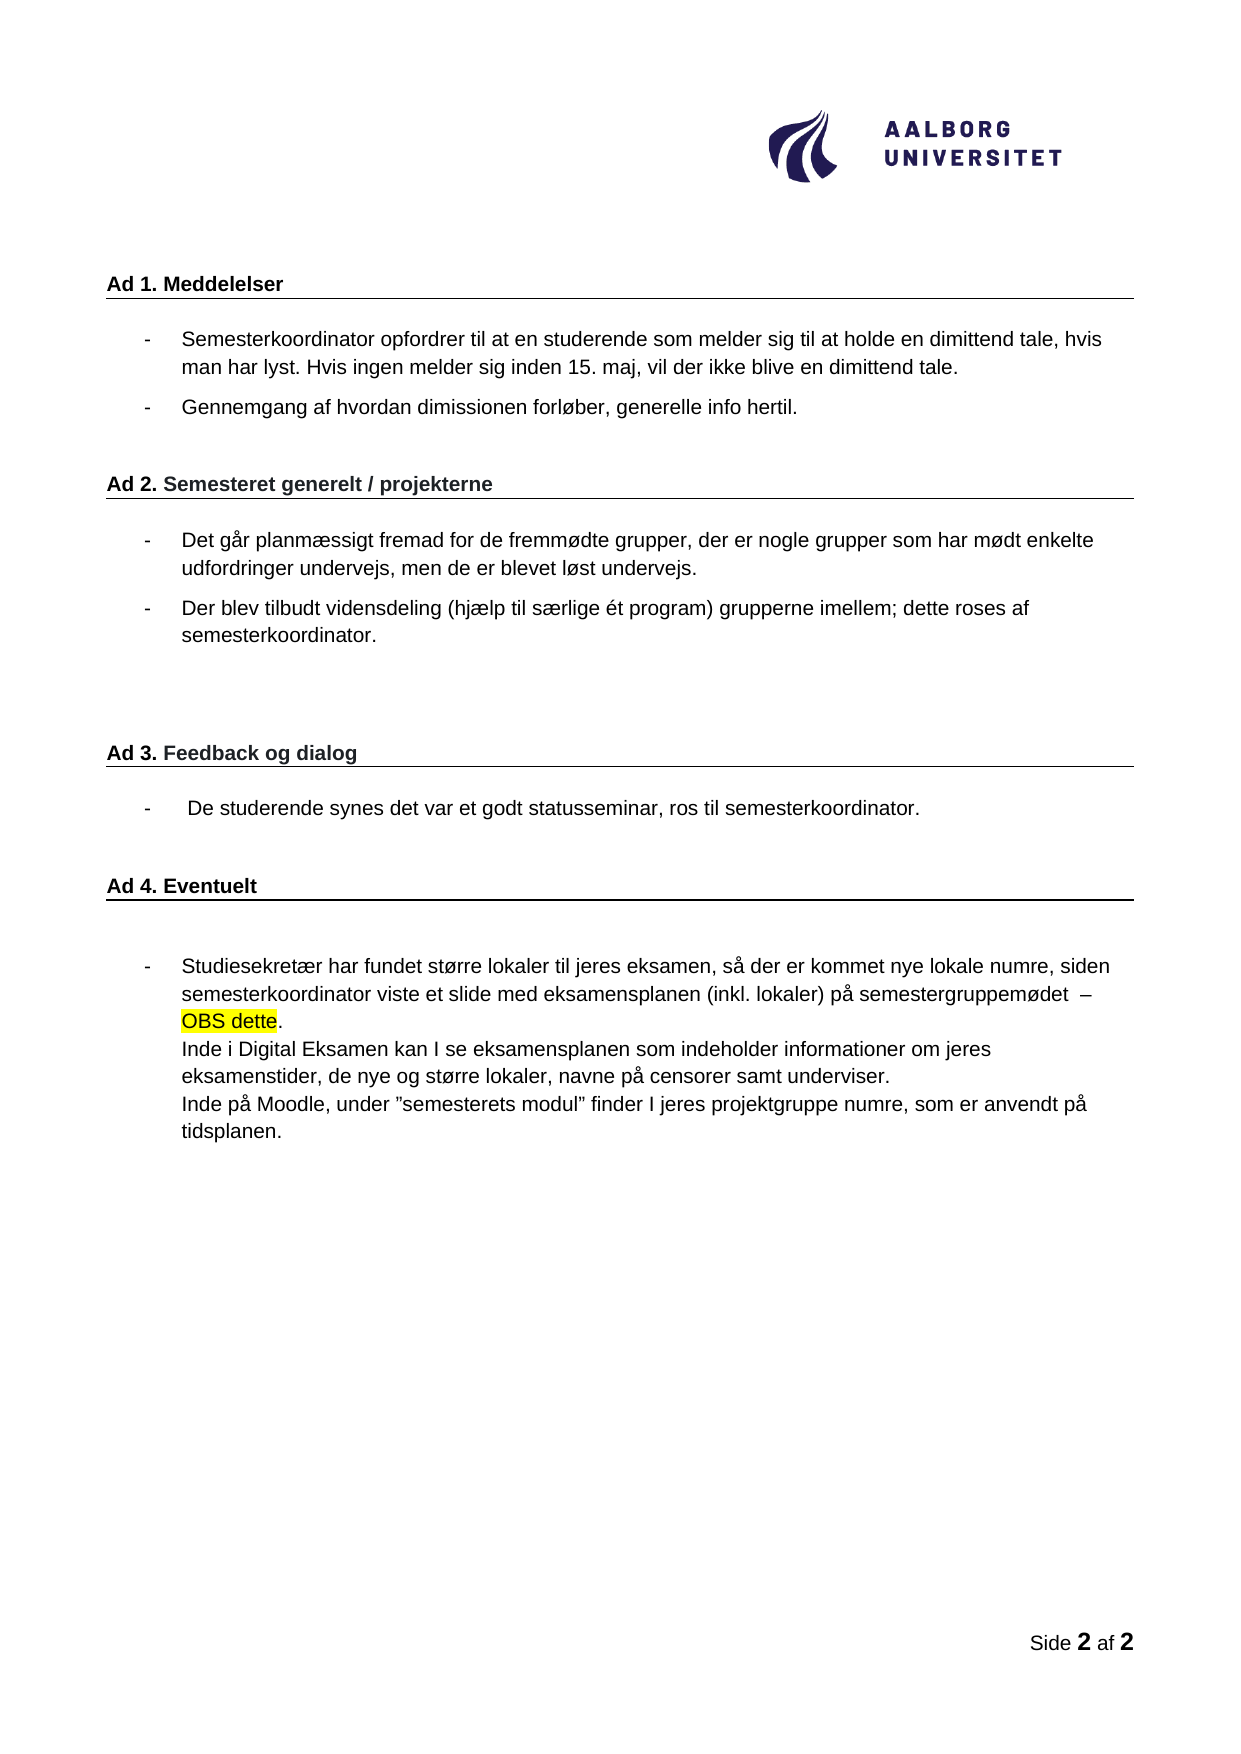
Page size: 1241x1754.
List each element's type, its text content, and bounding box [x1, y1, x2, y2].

list Semesterkoordinator opfordrer til at en studerende som melder sig til at holde en dimittend tale, hvis man har lyst. Hvis ingen melder sig inden 15. maj, vil der ikke blive en dimittend tale. [144, 327, 1134, 379]
list Det går planmæssigt fremad for de fremmødte grupper, der er nogle grupper som har mødt enkelte udfordringer undervejs, men de er blevet løst undervejs. [144, 528, 1134, 579]
list De studerende synes det var et godt statusseminar, ros til semesterkoordinator. [144, 796, 1134, 820]
text Ad 3. Feedback og dialog [106, 740, 1134, 766]
picture [768, 109, 1062, 183]
list Gennemgang af hvordan dimissionen forløber, generelle info hertil. [144, 395, 1134, 419]
text Ad 4. Eventuelt [106, 873, 1134, 899]
list Der blev tilbudt vidensdeling (hjælp til særlige ét program) grupperne imellem; dette roses af semesterkoordinator. [144, 595, 1134, 647]
text Ad 2. Semesteret generelt / projekterne [106, 472, 1134, 498]
text Ad 1. Meddelelser [106, 272, 1134, 298]
list Studiesekretær har fundet større lokaler til jeres eksamen, så der er kommet nye lokale numre, siden semesterkoordinator viste et slide med eksamensplanen (inkl. lokaler) på semestergruppemødet – OBS dette. Inde i Digital Eksamen kan I se eksamensplanen som indeholder informationer om jeres eksamenstider, de nye og større lokaler, navne på censorer samt underviser. Inde på Moodle, under ”semesterets modul” finder I jeres projektgruppe numre, som er anvendt på tidsplanen. [144, 954, 1134, 1143]
